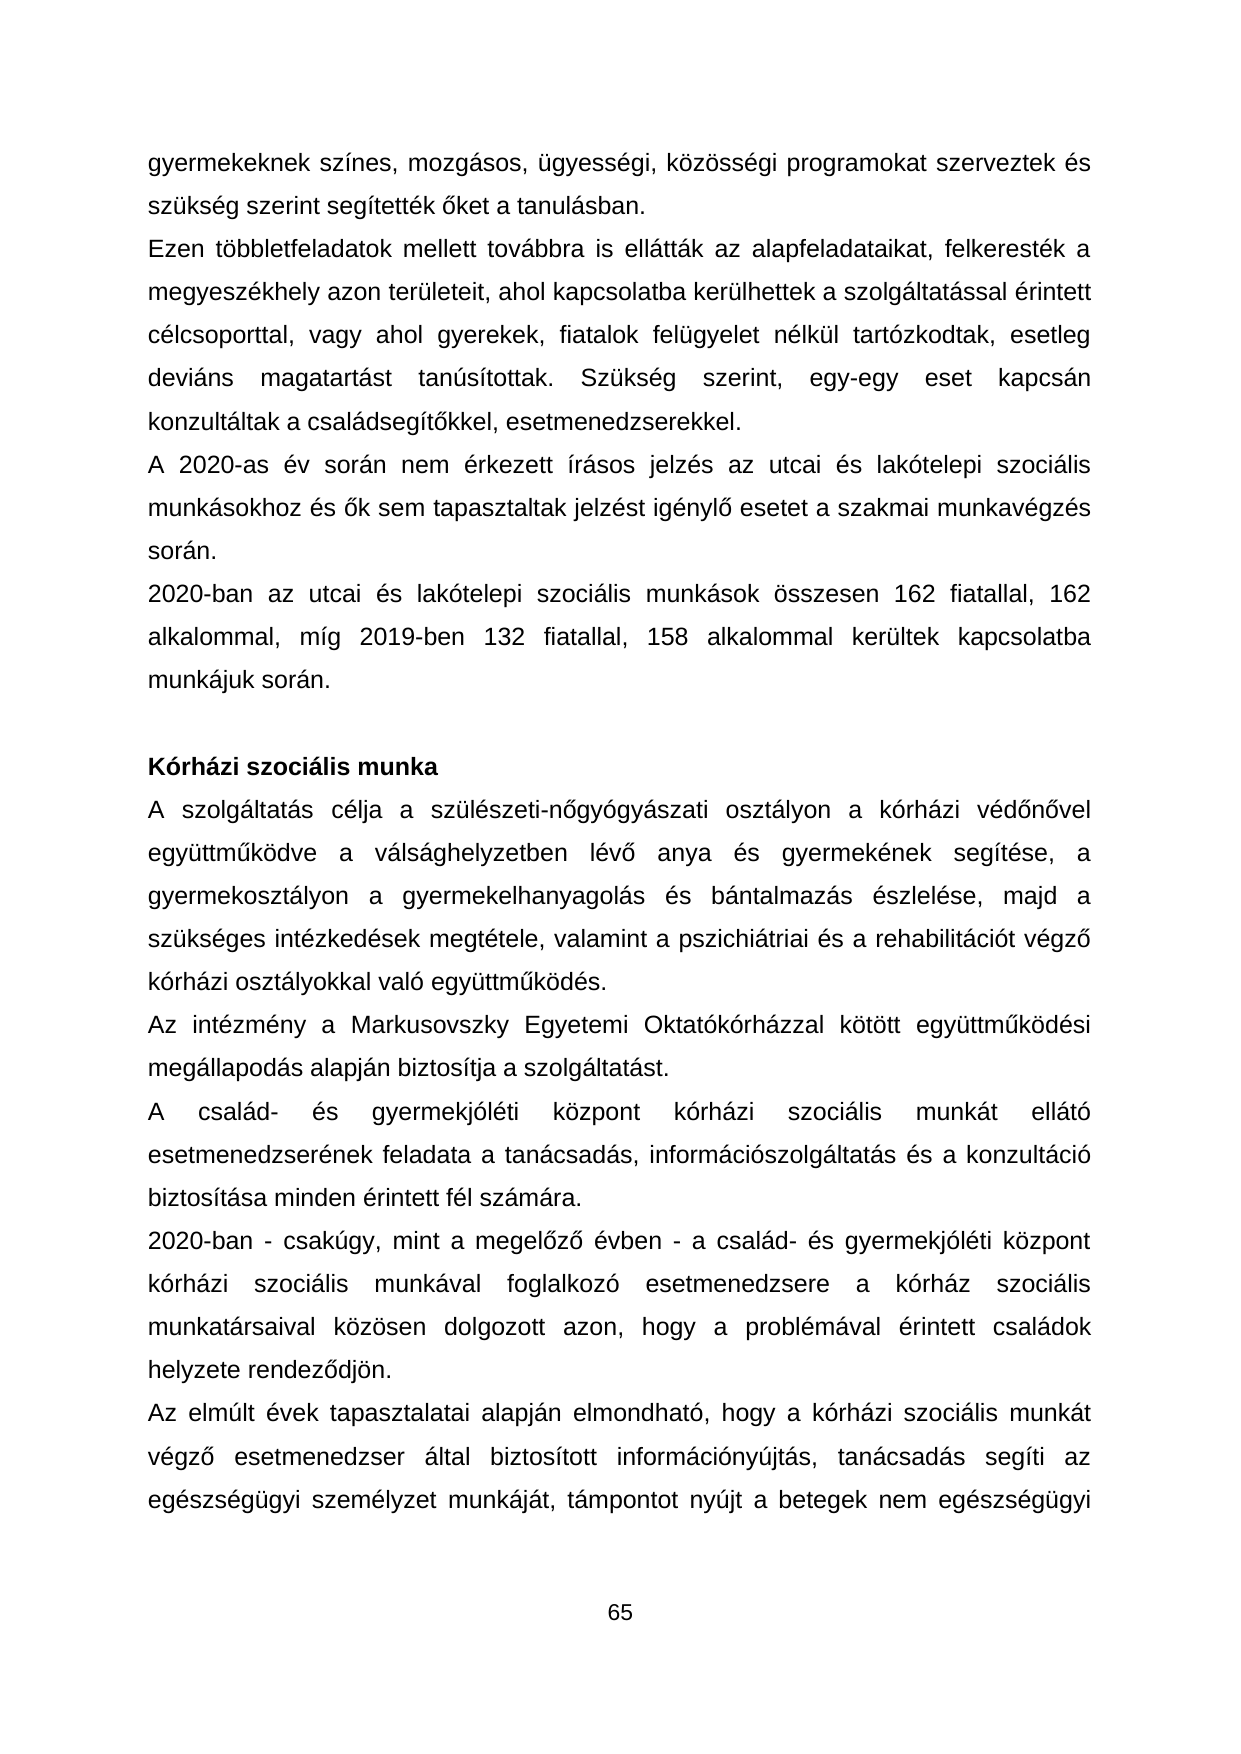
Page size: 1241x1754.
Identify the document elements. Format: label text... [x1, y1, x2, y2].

text A család- és gyermekjóléti központ kórházi szociális munkát ellátó esetmenedzserének feladata a tanácsadás, információszolgáltatás és a konzultáció biztosítása minden érintett fél számára. [148, 1096, 1092, 1211]
text Ezen többletfeladatok mellett továbbra is ellátták az alapfeladataikat, felkeresték a megyeszékhely azon területeit, ahol kapcsolatba kerülhettek a szolgáltatással érintett célcsoporttal, vagy ahol gyerekek, fiatalok felügyelet nélkül tartózkodtak, esetleg deviáns magatartást tanúsítottak. Szükség szerint, egy-egy eset kapcsán konzultáltak a családsegítőkkel, esetmenedzserekkel. [148, 234, 1092, 435]
text 2020-ban - csakúgy, mint a megelőző évben - a család- és gyermekjóléti központ kórházi szociális munkával foglalkozó esetmenedzsere a kórház szociális munkatársaival közösen dolgozott azon, hogy a problémával érintett családok helyzete rendeződjön. [148, 1226, 1092, 1384]
text 2020-ban az utcai és lakótelepi szociális munkások összesen 162 fiatallal, 162 alkalommal, míg 2019-ben 132 fiatallal, 158 alkalommal kerültek kapcsolatba munkájuk során. [148, 579, 1092, 694]
text A 2020-as év során nem érkezett írásos jelzés az utcai és lakótelepi szociális munkásokhoz és ők sem tapasztaltak jelzést igénylő esetet a szakmai munkavégzés során. [148, 449, 1092, 564]
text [148, 148, 1092, 219]
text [148, 1398, 1092, 1513]
text Kórházi szociális munka [148, 751, 1092, 780]
text A szolgáltatás célja a szülészeti-nőgyógyászati osztályon a kórházi védőnővel együttműködve a válsághelyzetben lévő anya és gyermekének segítése, a gyermekosztályon a gyermekelhanyagolás és bántalmazás észlelése, majd a szükséges intézkedések megtétele, valamint a pszichiátriai és a rehabilitációt végző kórházi osztályokkal való együttműködés. [148, 794, 1092, 996]
text Az intézmény a Markusovszky Egyetemi Oktatókórházzal kötött együttműködési megállapodás alapján biztosítja a szolgáltatást. [148, 1010, 1092, 1082]
